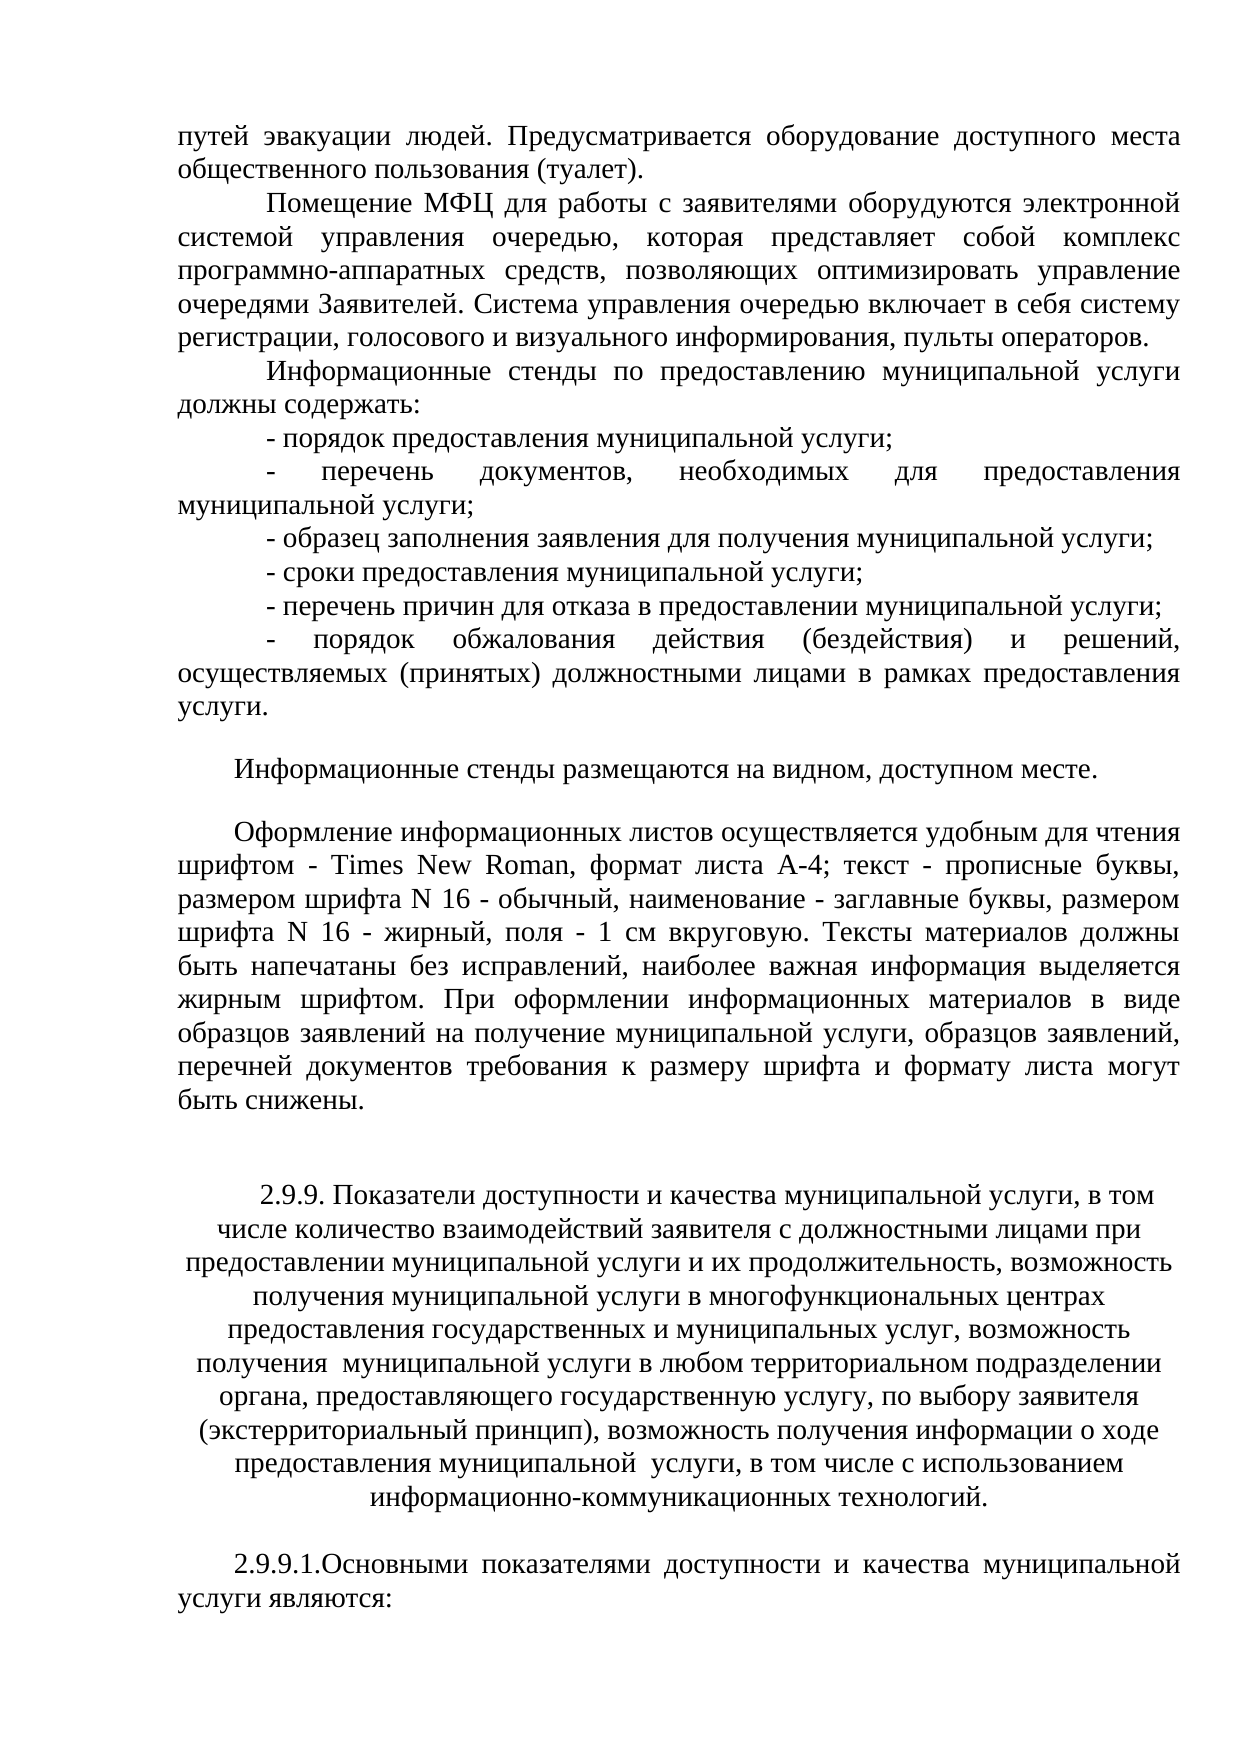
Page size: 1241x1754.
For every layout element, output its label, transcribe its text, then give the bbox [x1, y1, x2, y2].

text - перечень причин для отказа в предоставлении муниципальной услуги; [177, 588, 1181, 621]
text Информационные стенды по предоставлению муниципальной услуги должны содержать: [177, 353, 1181, 420]
text Информационные стенды размещаются на видном, доступном месте. [177, 751, 1181, 784]
text - образец заполнения заявления для получения муниципальной услуги; [177, 521, 1181, 554]
text - порядок обжалования действия (бездействия) и решений, осуществляемых (принятых) должностными лицами в рамках предоставления услуги. [177, 621, 1181, 722]
text - перечень документов, необходимых для предоставления муниципальной услуги; [177, 453, 1181, 521]
text Оформление информационных листов осуществляется удобным для чтения шрифтом - Times New Roman, формат листа A-4; текст - прописные буквы, размером шрифта N 16 - обычный, наименование - заглавные буквы, размером шрифта N 16 - жирный, поля - 1 см вкруговую. Тексты материалов должны быть напечатаны без исправлений, наиболее важная информация выделяется жирным шрифтом. При оформлении информационных материалов в виде образцов заявлений на получение муниципальной услуги, образцов заявлений, перечней документов требования к размеру шрифта и формату листа могут быть снижены. [177, 814, 1181, 1116]
text 2.9.9. Показатели доступности и качества муниципальной услуги, в том числе количество взаимодействий заявителя с должностными лицами при предоставлении муниципальной услуги и их продолжительность, возможность получения муниципальной услуги в многофункциональных центрах предоставления государственных и муниципальных услуг, возможность получения муниципальной услуги в любом территориальном подразделении органа, предоставляющего государственную услугу, по выбору заявителя (экстерриториальный принцип), возможность получения информации о ходе предоставления муниципальной услуги, в том числе с использованием информационно-коммуникационных технологий. [177, 1177, 1181, 1513]
text 2.9.9.1.Основными показателями доступности и качества муниципальной услуги являются: [177, 1546, 1181, 1613]
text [177, 118, 1181, 185]
text - сроки предоставления муниципальной услуги; [177, 554, 1181, 588]
text Помещение МФЦ для работы с заявителями оборудуются электронной системой управления очередью, которая представляет собой комплекс программно-аппаратных средств, позволяющих оптимизировать управление очередями Заявителей. Система управления очередью включает в себя систему регистрации, голосового и визуального информирования, пульты операторов. [177, 185, 1181, 353]
text - порядок предоставления муниципальной услуги; [177, 420, 1181, 453]
